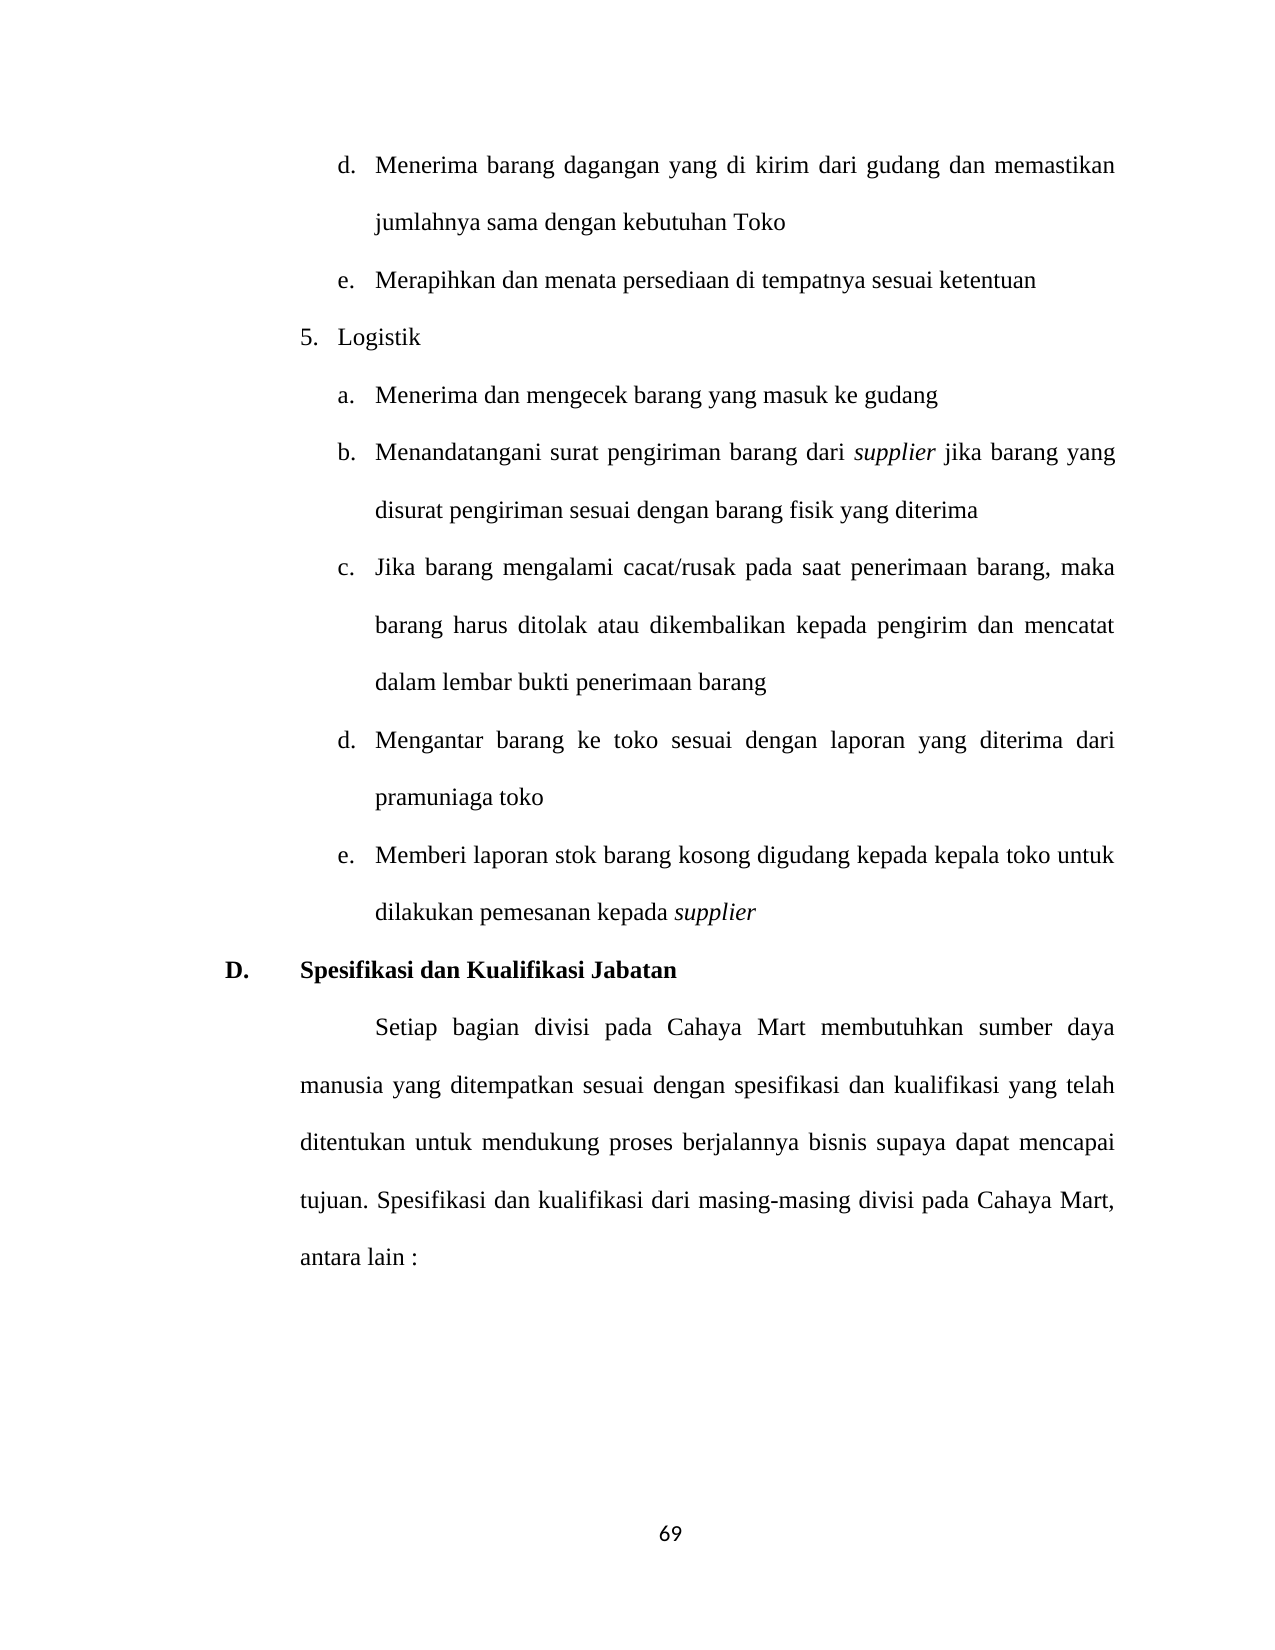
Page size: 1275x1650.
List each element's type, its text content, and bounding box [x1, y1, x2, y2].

list Mengantar barang ke toko sesuai dengan laporan yang diterima dari pramuniaga toko [337, 725, 1116, 811]
list Memberi laporan stok barang kosong digudang kepada kepala toko untuk dilakukan pemesanan kepada supplier [337, 840, 1116, 926]
list Spesifikasi dan Kualifikasi Jabatan [225, 955, 1116, 984]
list Setiap bagian divisi pada Cahaya Mart membutuhkan sumber daya manusia yang ditempatkan sesuai dengan spesifikasi dan kualifikasi yang telah ditentukan untuk mendukung proses berjalannya bisnis supaya dapat mencapai tujuan. Spesifikasi dan kualifikasi dari masing-masing divisi pada Cahaya Mart, antara lain : [300, 1012, 1116, 1271]
list Menandatangani surat pengiriman barang dari supplier jika barang yang disurat pengiriman sesuai dengan barang fisik yang diterima [337, 437, 1116, 524]
list Menerima barang dagangan yang di kirim dari gudang dan memastikan jumlahnya sama dengan kebutuhan Toko [337, 150, 1116, 236]
list Menerima dan mengecek barang yang masuk ke gudang [337, 380, 1116, 409]
list Logistik [300, 322, 1116, 351]
list Jika barang mengalami cacat/rusak pada saat penerimaan barang, maka barang harus ditolak atau dikembalikan kepada pengirim dan mencatat dalam lembar bukti penerimaan barang [337, 552, 1116, 696]
list Merapihkan dan menata persediaan di tempatnya sesuai ketentuan [337, 265, 1116, 294]
